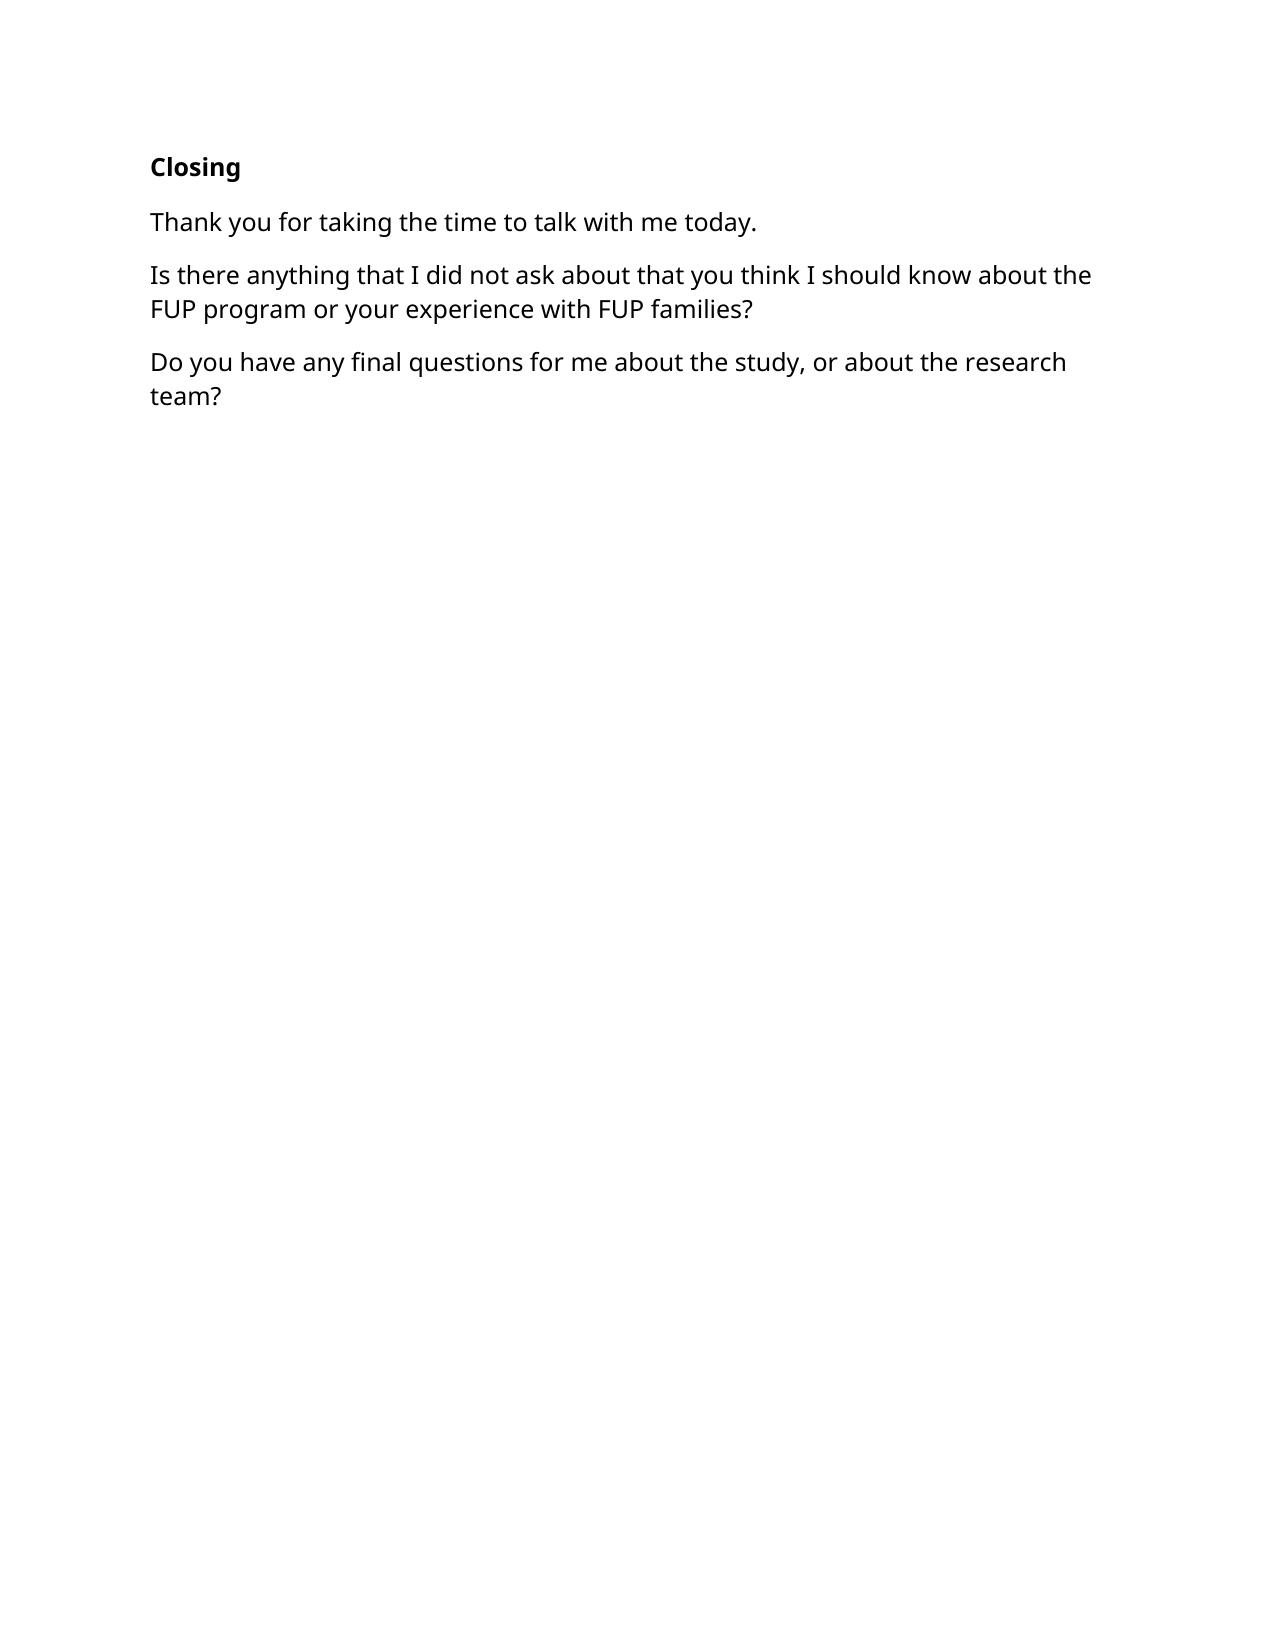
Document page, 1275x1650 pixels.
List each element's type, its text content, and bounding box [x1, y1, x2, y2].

text Thank you for taking the time to talk with me today. [150, 205, 1125, 239]
subtitle Closing [150, 150, 1125, 184]
text Do you have any final questions for me about the study, or about the research team? [150, 344, 1125, 413]
text Is there anything that I did not ask about that you think I should know about the FUP program or your experience with FUP families? [150, 258, 1125, 326]
